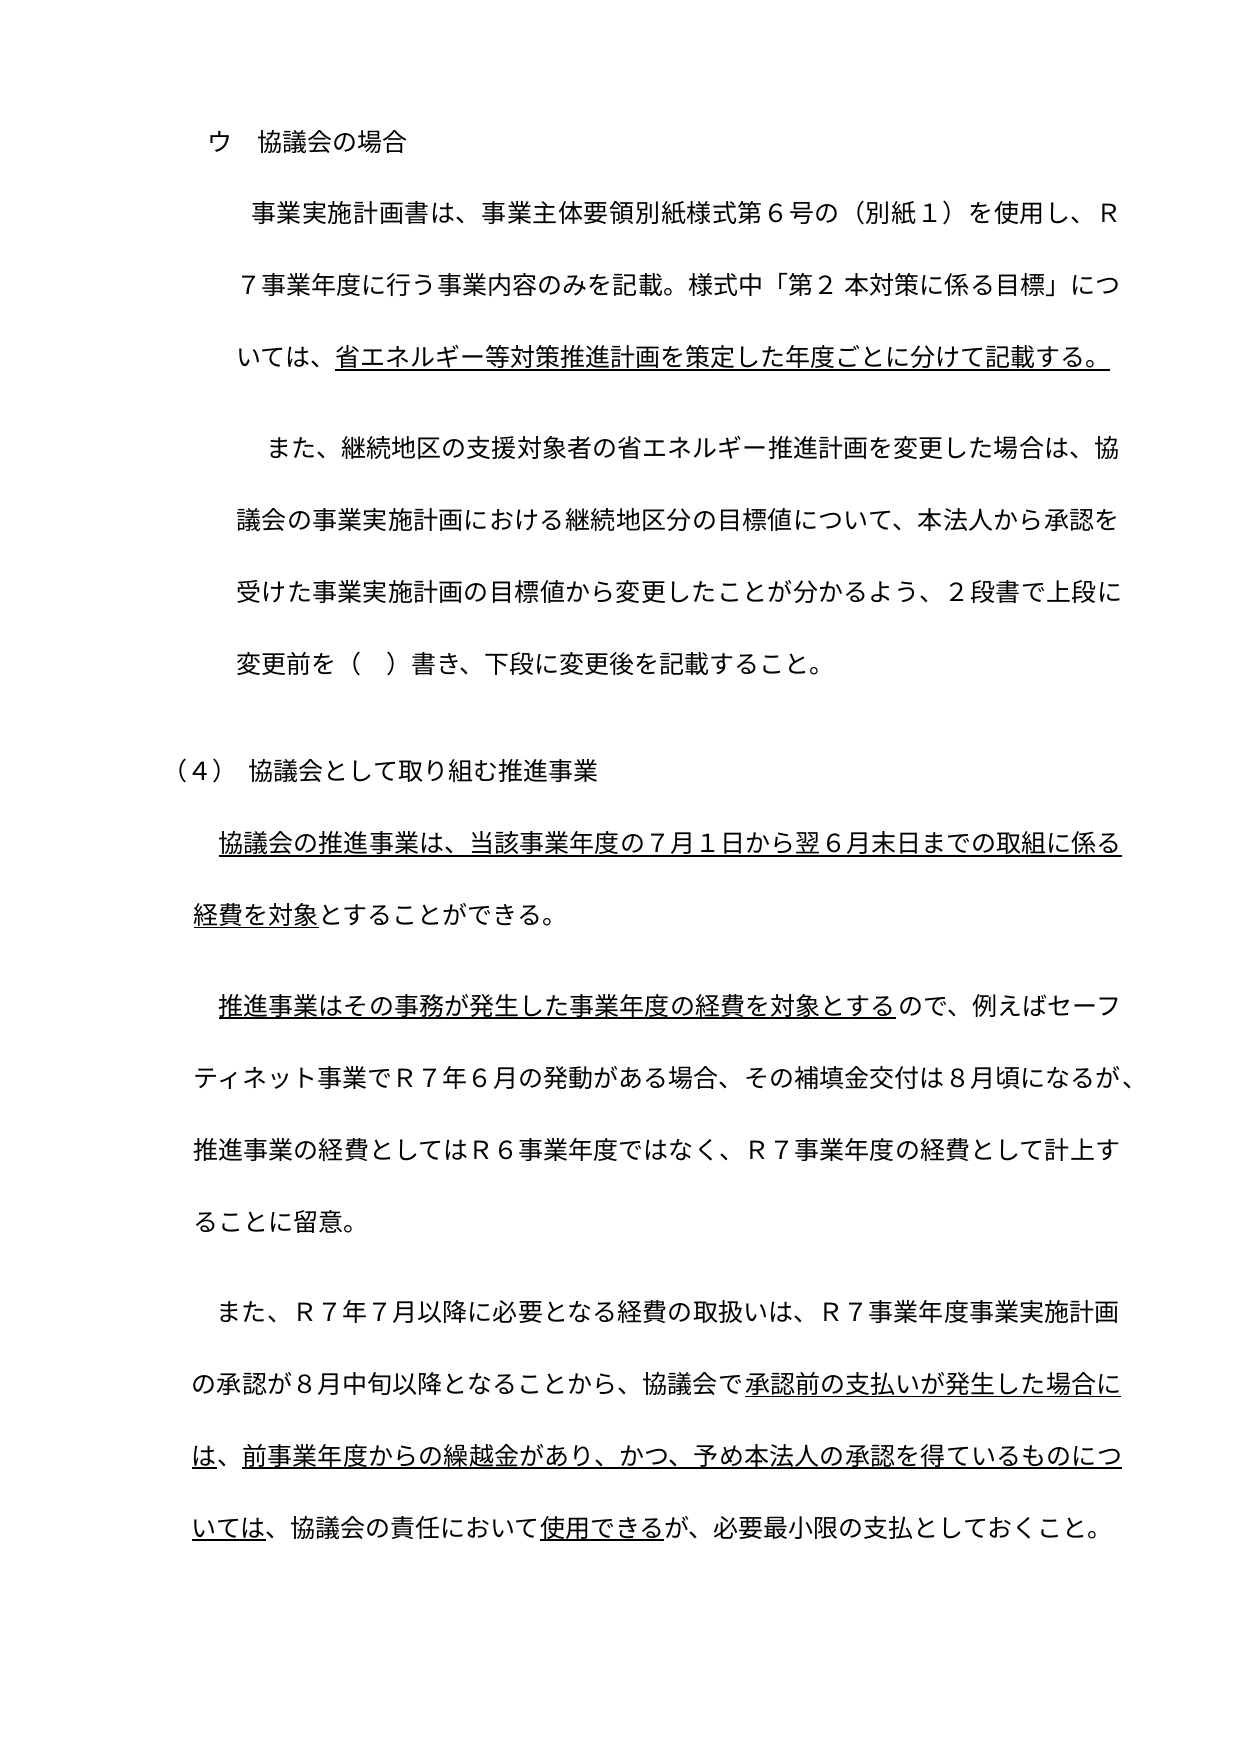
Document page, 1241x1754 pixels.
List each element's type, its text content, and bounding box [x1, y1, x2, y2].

text 協議会の推進事業は、当該事業年度の７月１日から翌６月末日までの取組に係る経費を対象とすることができる。 [193, 806, 1122, 950]
text 事業実施計画書は、事業主体要領別紙様式第６号の（別紙１）を使用し、Ｒ７事業年度に行う事業内容のみを記載。様式中「第２ 本対策に係る目標」については、省エネルギー等対策推進計画を策定した年度ごとに分けて記載する。 [236, 176, 1122, 392]
text また、Ｒ７年７月以降に必要となる経費の取扱いは、Ｒ７事業年度事業実施計画の承認が８月中旬以降となることから、協議会で承認前の支払いが発生した場合には、前事業年度からの繰越金があり、かつ、予め本法人の承認を得ているものについては、協議会の責任において使用できるが、必要最小限の支払としておくこと。 [192, 1275, 1122, 1562]
text （４） 協議会として取り組む推進事業 [143, 734, 1122, 806]
text ウ 協議会の場合 [185, 104, 1122, 176]
text 推進事業はその事務が発生した事業年度の経費を対象とするので、例えばセーフティネット事業でＲ７年６月の発動がある場合、その補填金交付は８月頃になるが、推進事業の経費としてはＲ６事業年度ではなく、Ｒ７事業年度の経費として計上することに留意。 [193, 968, 1122, 1256]
list また、継続地区の支援対象者の省エネルギー推進計画を変更した場合は、協議会の事業実施計画における継続地区分の目標値について、本法人から承認を受けた事業実施計画の目標値から変更したことが分かるよう、２段書で上段に変更前を（ ）書き、下段に変更後を記載すること。 [236, 411, 1122, 698]
